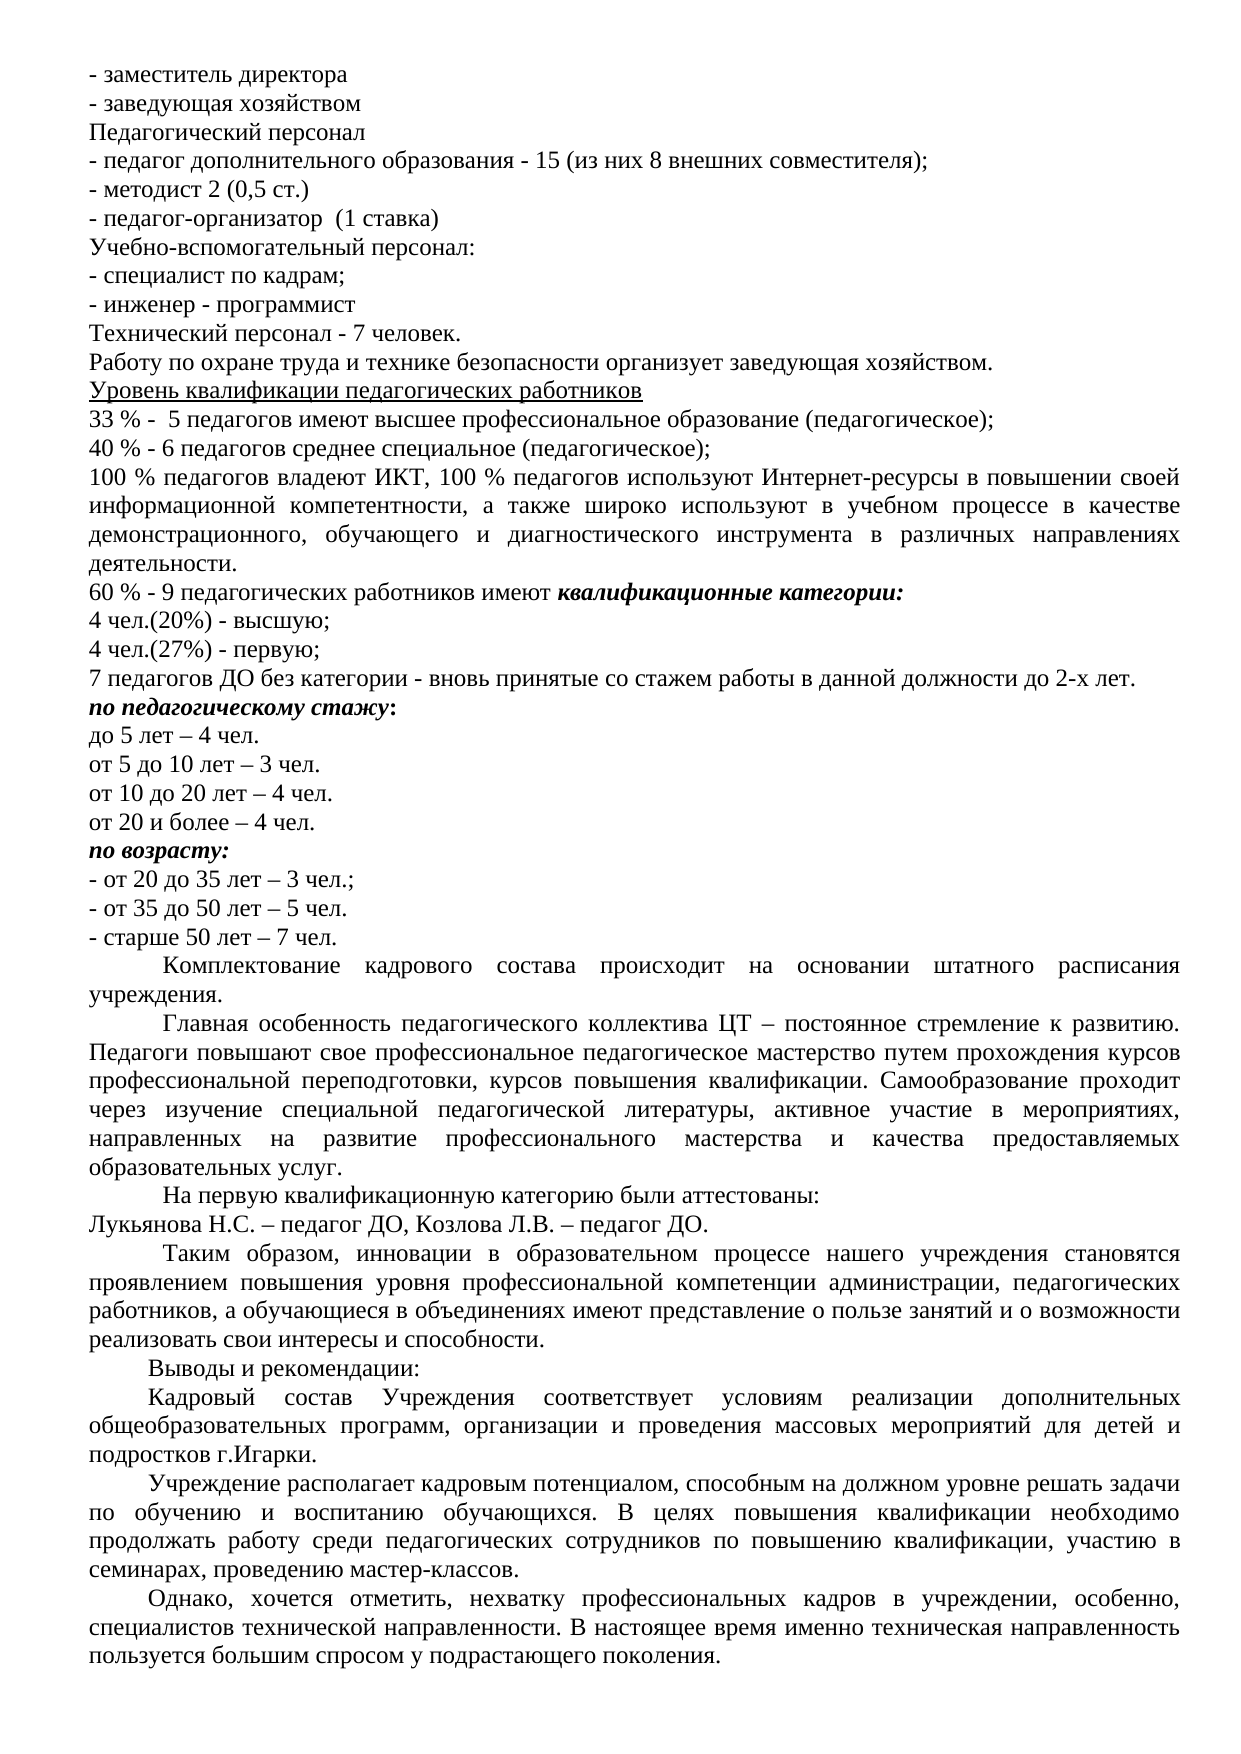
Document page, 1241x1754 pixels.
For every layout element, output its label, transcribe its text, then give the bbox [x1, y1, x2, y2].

text Выводы и рекомендации: [89, 1353, 1152, 1382]
text - специалист по кадрам; [89, 260, 1181, 289]
text Педагогический персонал [89, 117, 1181, 145]
text - инженер - программист [89, 289, 1181, 318]
text 60 % - 9 педагогических работников имеют квалификационные категории: [89, 577, 1181, 605]
text Технический персонал - 7 человек. [89, 318, 1181, 347]
text 40 % - 6 педагогов среднее специальное (педагогическое); [89, 433, 1181, 462]
text до 5 лет – 4 чел. [89, 720, 1181, 749]
text 7 педагогов ДО без категории - вновь принятые со стажем работы в данной должности до 2-х лет. [89, 663, 1181, 692]
text Учреждение располагает кадровым потенциалом, способным на должном уровне решать задачи по обучению и воспитанию обучающихся. В целях повышения квалификации необходимо продолжать работу среди педагогических сотрудников по повышению квалификации, участию в семинарах, проведению мастер-классов. [89, 1468, 1181, 1583]
text 4 чел.(27%) - первую; [89, 634, 1181, 663]
text - заведующая хозяйством [89, 88, 1181, 117]
text - методист 2 (0,5 ст.) [89, 174, 1181, 203]
text по возрасту: [89, 835, 1181, 864]
text Уровень квалификации педагогических работников [89, 375, 1181, 404]
text Главная особенность педагогического коллектива ЦТ – постоянное стремление к развитию. Педагоги повышают свое профессиональное педагогическое мастерство путем прохождения курсов профессиональной переподготовки, курсов повышения квалификации. Самообразование проходит через изучение специальной педагогической литературы, активное участие в мероприятиях, направленных на развитие профессионального мастерства и качества предоставляемых образовательных услуг. [89, 1008, 1181, 1180]
text Таким образом, инновации в образовательном процессе нашего учреждения становятся проявлением повышения уровня профессиональной компетенции администрации, педагогических работников, а обучающиеся в объединениях имеют представление о пользе занятий и о возможности реализовать свои интересы и способности. [89, 1238, 1181, 1353]
text - заместитель директора [89, 59, 1181, 88]
text от 20 и более – 4 чел. [89, 807, 1181, 835]
text Однако, хочется отметить, нехватку профессиональных кадров в учреждении, особенно, специалистов технической направленности. В настоящее время именно техническая направленность пользуется большим спросом у подрастающего поколения. [89, 1583, 1181, 1669]
text Кадровый состав Учреждения соответствует условиям реализации дополнительных общеобразовательных программ, организации и проведения массовых мероприятий для детей и подростков г.Игарки. [89, 1382, 1182, 1468]
text 100 % педагогов владеют ИКТ, 100 % педагогов используют Интернет-ресурсы в повышении своей информационной компетентности, а также широко используют в учебном процессе в качестве демонстрационного, обучающего и диагностического инструмента в различных направлениях деятельности. [89, 462, 1181, 577]
text - старше 50 лет – 7 чел. [89, 922, 1181, 950]
text Комплектование кадрового состава происходит на основании штатного расписания учреждения. [89, 950, 1181, 1008]
text - педагог-организатор (1 ставка) [89, 203, 1181, 232]
text Работу по охране труда и технике безопасности организует заведующая хозяйством. [89, 347, 1181, 375]
text На первую квалификационную категорию были аттестованы: [89, 1180, 1181, 1209]
text - от 35 до 50 лет – 5 чел. [89, 893, 1181, 922]
text 33 % - 5 педагогов имеют высшее профессиональное образование (педагогическое); [89, 404, 1181, 433]
text - от 20 до 35 лет – 3 чел.; [89, 864, 1181, 893]
text Учебно-вспомогательный персонал: [89, 232, 1181, 260]
text по педагогическому стажу: [89, 692, 1181, 720]
text от 5 до 10 лет – 3 чел. [89, 749, 1181, 778]
text - педагог дополнительного образования - 15 (из них 8 внешних совместителя); [89, 145, 1181, 174]
text Лукьянова Н.С. – педагог ДО, Козлова Л.В. – педагог ДО. [89, 1209, 1181, 1238]
text от 10 до 20 лет – 4 чел. [89, 778, 1181, 807]
text 4 чел.(20%) - высшую; [89, 605, 1181, 634]
